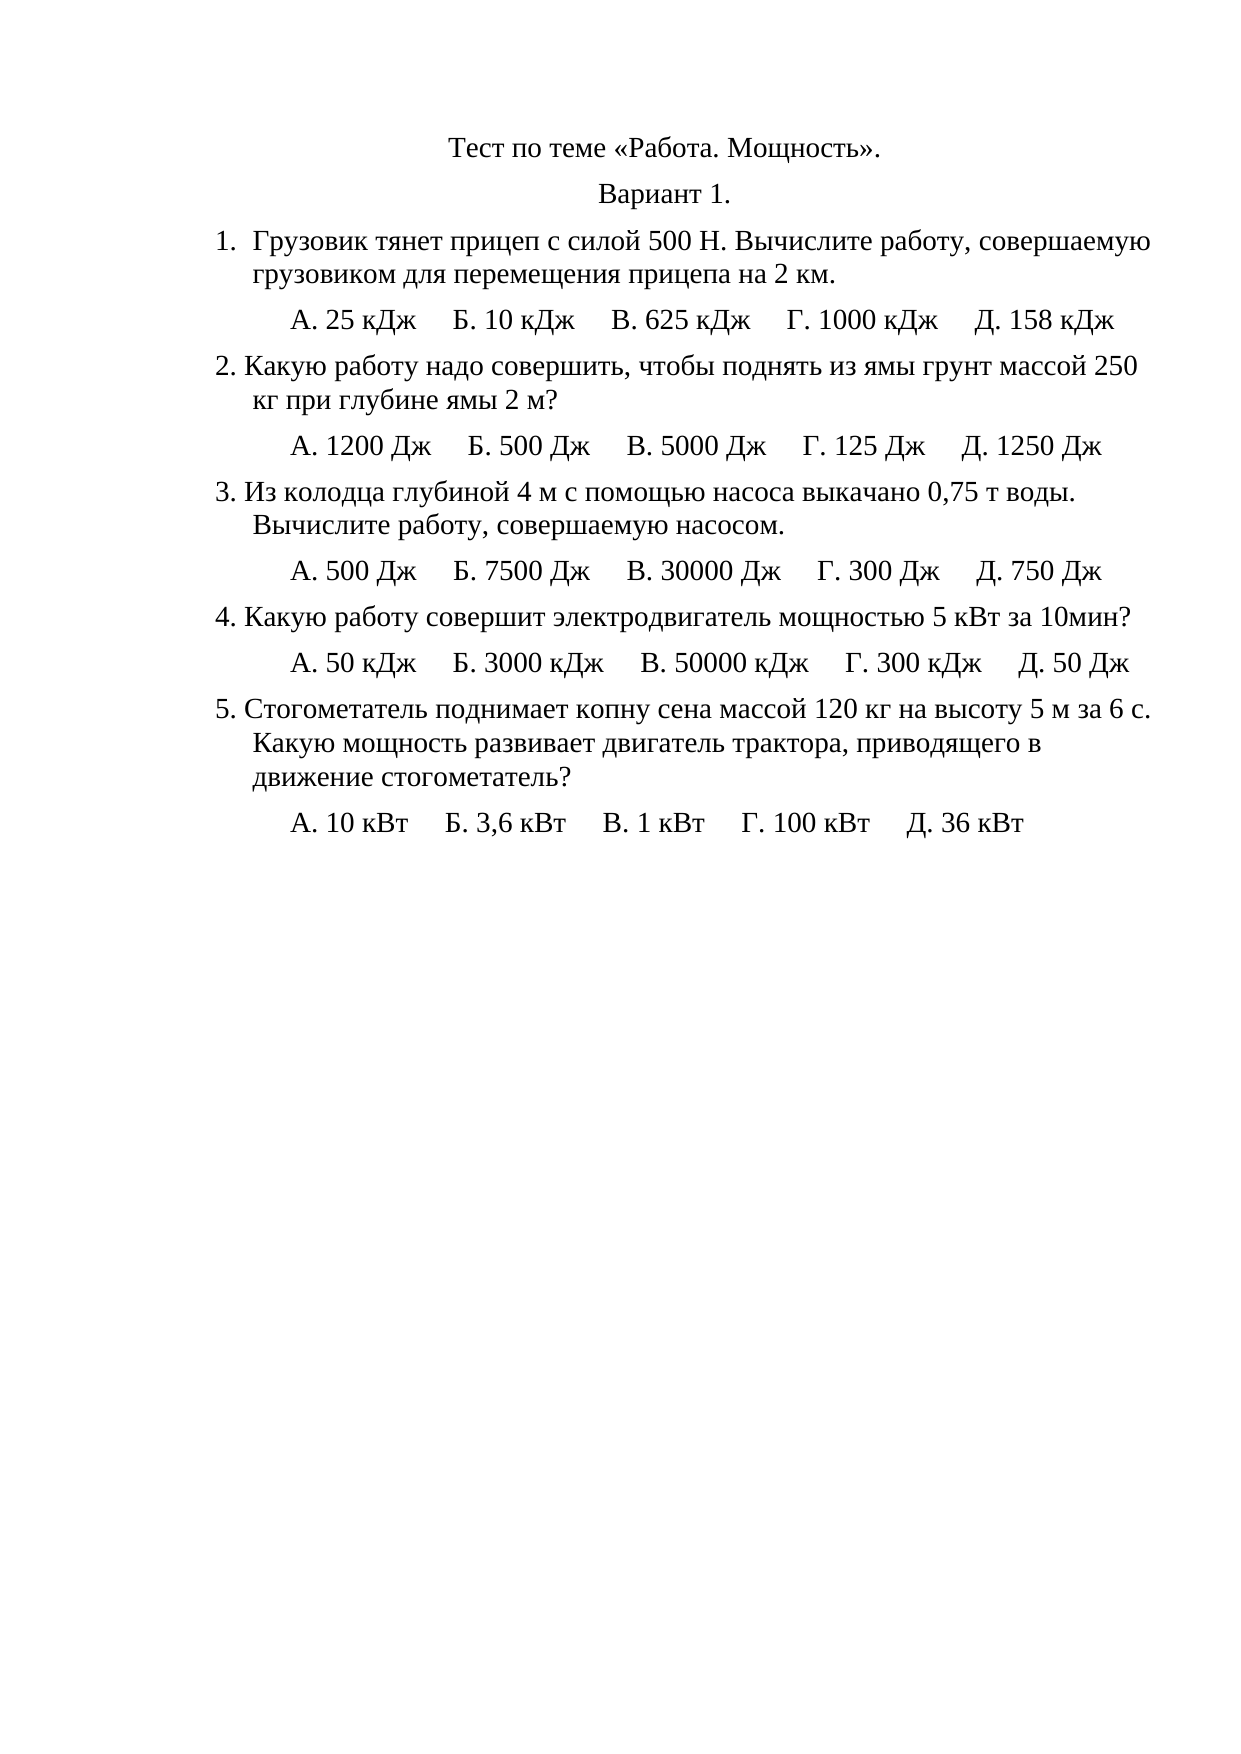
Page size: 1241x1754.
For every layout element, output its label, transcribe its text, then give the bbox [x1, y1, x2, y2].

text А. 25 кДж Б. 10 кДж В. 625 кДж Г. 1000 кДж Д. 158 кДж [177, 302, 1152, 336]
text Тест по теме «Работа. Мощность». [177, 131, 1152, 164]
text 2. Какую работу надо совершить, чтобы поднять из ямы грунт массой при глубине ямы ? [215, 348, 1152, 415]
text А. 10 кВт Б. 3,6 кВт В. 1 кВт Г. 100 кВт Д. 36 кВт [215, 805, 1152, 838]
text Вариант 1. [177, 177, 1152, 210]
list Грузовик тянет прицеп с силой 500 Н. Вычислите работу, совершаемую грузовиком для перемещения прицепа на . [215, 223, 1152, 290]
text А. 1200 Дж Б. 500 Дж В. 5000 Дж Г. 125 Дж Д. 1250 Дж [290, 428, 1152, 461]
text А. 50 кДж Б. 3000 кДж В. 50000 кДж Г. 300 кДж Д. 50 Дж [215, 646, 1152, 679]
text 3. Из колодца глубиной с помощью насоса выкачано 0,75 т воды. Вычислите работу, совершаемую насосом. [215, 474, 1152, 541]
text А. 500 Дж Б. 7500 Дж В. 30000 Дж Г. 300 Дж Д. 750 Дж [215, 553, 1152, 587]
text 4. Какую работу совершит электродвигатель мощностью 5 кВт за 10мин? [215, 599, 1152, 633]
text 5. Стогометатель поднимает копну сена массой на высоту за 6 с. Какую мощность развивает двигатель трактора, приводящего в движение стогометатель? [215, 692, 1152, 792]
